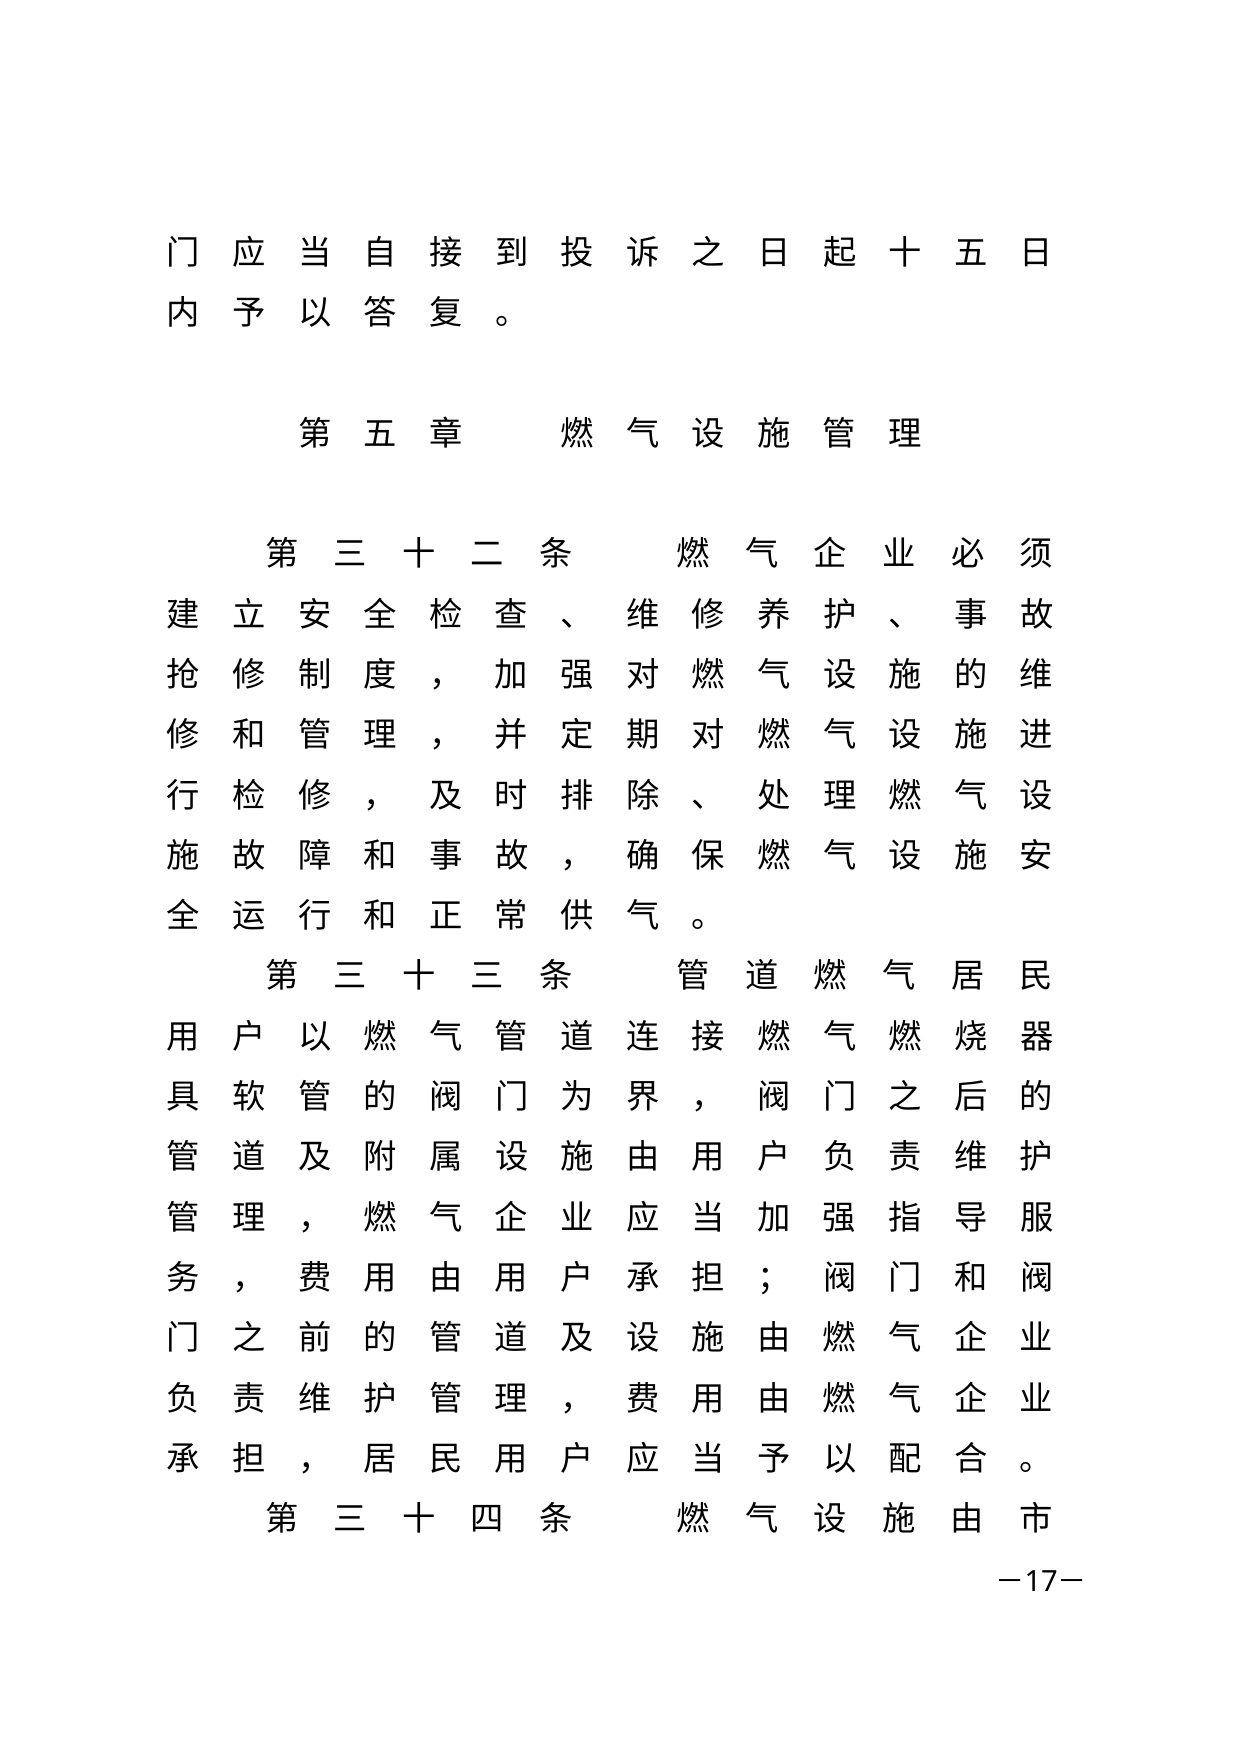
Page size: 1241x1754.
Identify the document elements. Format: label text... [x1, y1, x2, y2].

text 第三十四条 燃气设施由市或县（市、区）燃气行政主管部门会同有关部门按照国家《城镇燃气设计规范》划定保护范围，并进行公告。对重要的燃气设施保护范围，应当设置界线标志。 [167, 1486, 1085, 1546]
text 第三十一条 用户有权就燃气经营的收费和服务向燃气行政主管部门及其他有关部门投诉；燃气行政主管部门及其他有关部门应当自接到投诉之日起十五日内予以答复。 [167, 219, 1085, 340]
text 第三十二条 燃气企业必须建立安全检查、维修养护、事故抢修制度，加强对燃气设施的维修和管理，并定期对燃气设施进行检修，及时排除、处理燃气设施故障和事故，确保燃气设施安全运行和正常供气。 [167, 521, 1085, 943]
text 第五章 燃气设施管理 [167, 400, 1085, 461]
text 第三十三条 管道燃气居民用户以燃气管道连接燃气燃烧器具软管的阀门为界，阀门之后的管道及附属设施由用户负责维护管理，燃气企业应当加强指导服务，费用由用户承担；阀门和阀门之前的管道及设施由燃气企业负责维护管理，费用由燃气企业承担，居民用户应当予以配合。 [167, 943, 1085, 1486]
